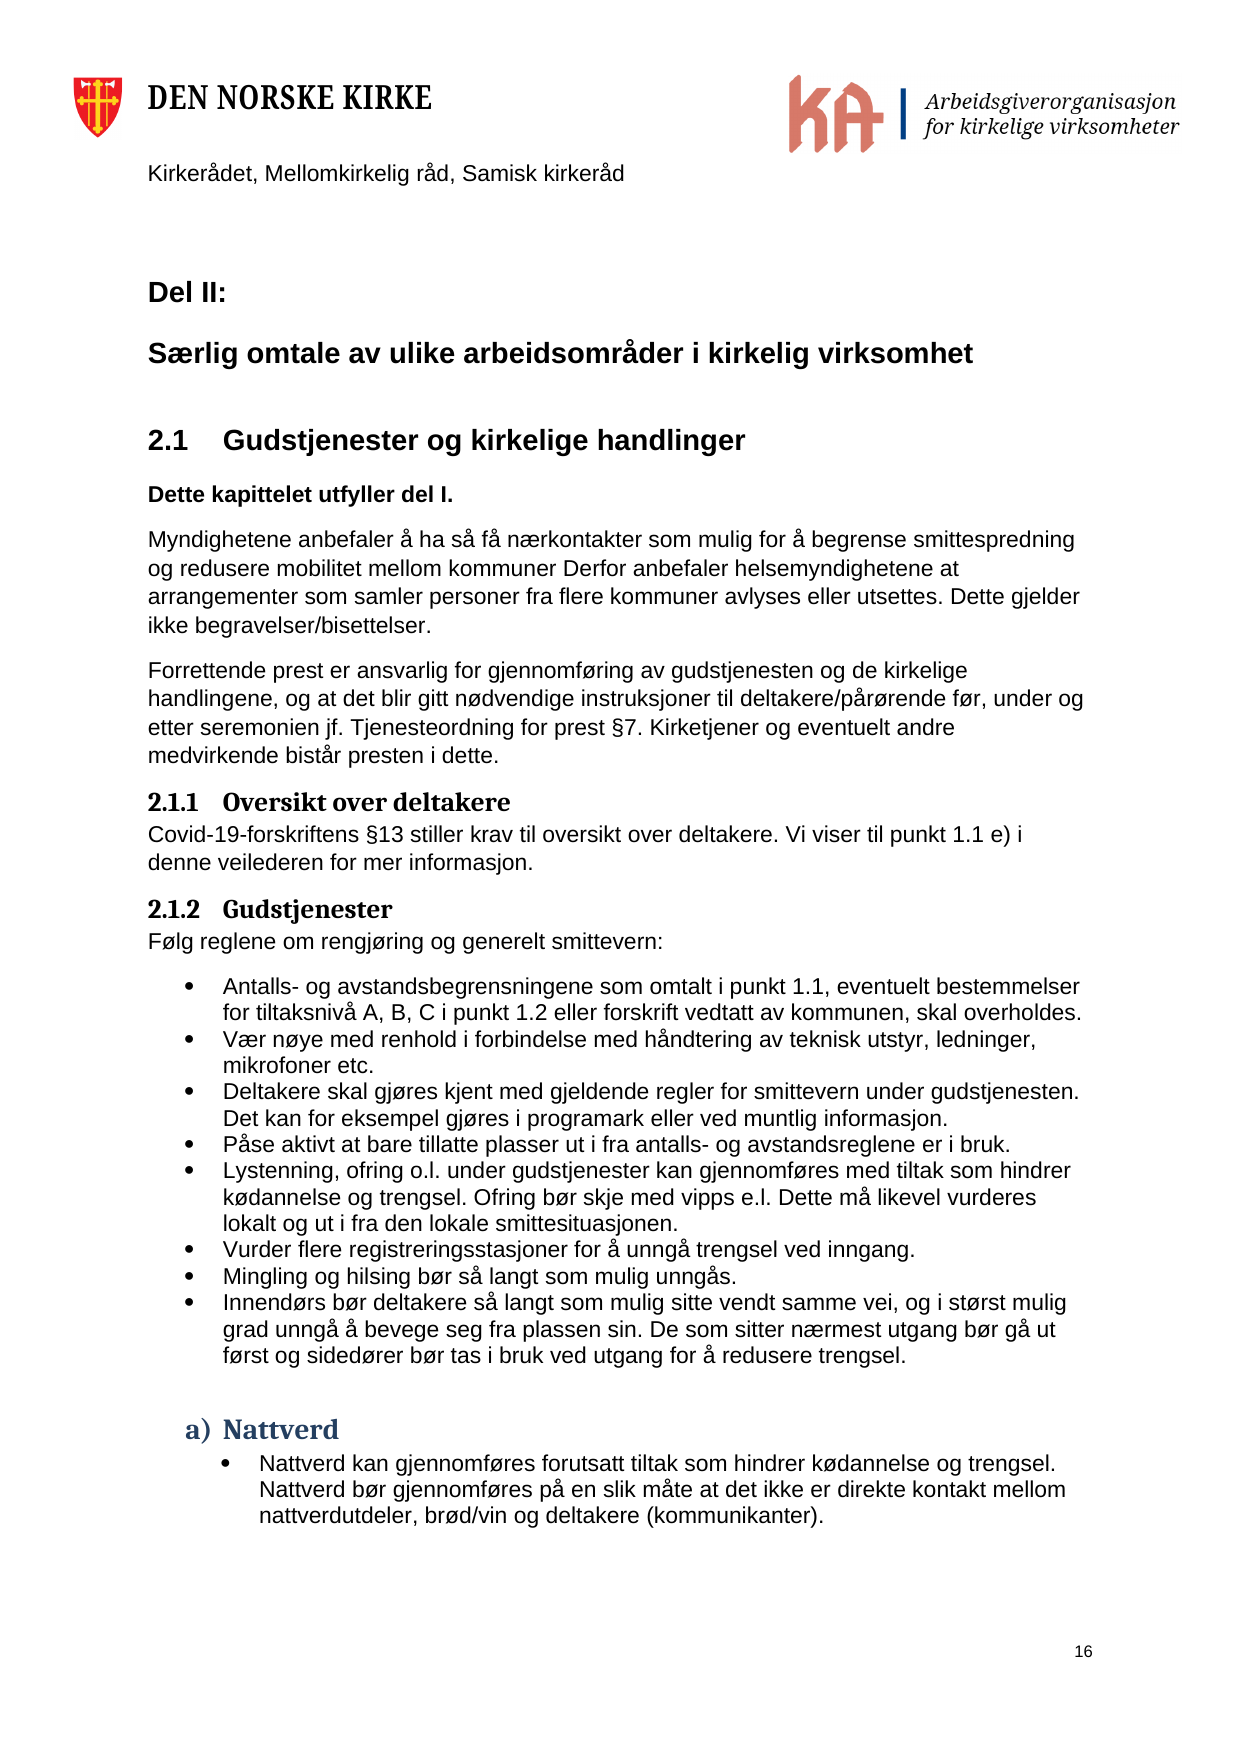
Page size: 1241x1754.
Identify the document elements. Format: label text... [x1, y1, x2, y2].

subtitle Oversikt over deltakere [148, 787, 1093, 818]
list Nattverd kan gjennomføres forutsatt tiltak som hindrer kødannelse og trengsel. Nattverd bør gjennomføres på en slik måte at det ikke er direkte kontakt mellom nattverdutdeler, brød/vin og deltakere (kommunikanter). [221, 1449, 1093, 1528]
list Lystenning, ofring o.l. under gudstjenester kan gjennomføres med tiltak som hindrer kødannelse og trengsel. Ofring bør skje med vipps e.l. Dette må likevel vurderes lokalt og ut i fra den lokale smittesituasjonen. [185, 1157, 1093, 1236]
list Vurder flere registreringsstasjoner for å unngå trengsel ved inngang. [185, 1236, 1093, 1263]
list Gudstjenester og kirkelige handlinger [148, 423, 1093, 456]
list Innendørs bør deltakere så langt som mulig sitte vendt samme vei, og i størst mulig grad unngå å bevege seg fra plassen sin. De som sitter nærmest utgang bør gå ut først og sidedører bør tas i bruk ved utgang for å redusere trengsel. [185, 1289, 1093, 1368]
text Covid-19-forskriftens §13 stiller krav til oversikt over deltakere. Vi viser til punkt 1.1 e) i denne veilederen for mer informasjon. [148, 821, 1093, 876]
list Deltakere skal gjøres kjent med gjeldende regler for smittevern under gudstjenesten. Det kan for eksempel gjøres i programark eller ved muntlig informasjon. [185, 1078, 1093, 1131]
picture [73, 77, 123, 140]
text Følg reglene om rengjøring og generelt smittevern: [148, 928, 1093, 954]
list Antalls- og avstandsbegrensningene som omtalt i punkt 1.1, eventuelt bestemmelser for tiltaksnivå A, B, C i punkt 1.2 eller forskrift vedtatt av kommunen, skal overholdes. [185, 973, 1093, 1026]
picture [787, 73, 1182, 154]
subtitle Del II: [148, 275, 1093, 309]
subtitle Særlig omtale av ulike arbeidsområder i kirkelig virksomhet [148, 337, 1093, 370]
text Dette kapittelet utfyller del I. [148, 481, 1093, 508]
subtitle Nattverd [185, 1413, 1093, 1447]
list Påse aktivt at bare tillatte plasser ut i fra antalls- og avstandsreglene er i bruk. [185, 1131, 1093, 1157]
subtitle Gudstjenester [148, 894, 1093, 925]
list Vær nøye med renhold i forbindelse med håndtering av teknisk utstyr, ledninger, mikrofoner etc. [185, 1026, 1093, 1078]
text Myndighetene anbefaler å ha så få nærkontakter som mulig for å begrense smittespredning og redusere mobilitet mellom kommuner Derfor anbefaler helsemyndighetene at arrangementer som samler personer fra flere kommuner avlyses eller utsettes. Dette gjelder ikke begravelser/bisettelser. [148, 526, 1093, 638]
text Forrettende prest er ansvarlig for gjennomføring av gudstjenesten og de kirkelige handlingene, og at det blir gitt nødvendige instruksjoner til deltakere/pårørende før, under og etter seremonien jf. Tjenesteordning for prest §7. Kirketjener og eventuelt andre medvirkende bistår presten i dette. [148, 657, 1093, 768]
list Mingling og hilsing bør så langt som mulig unngås. [185, 1263, 1093, 1289]
